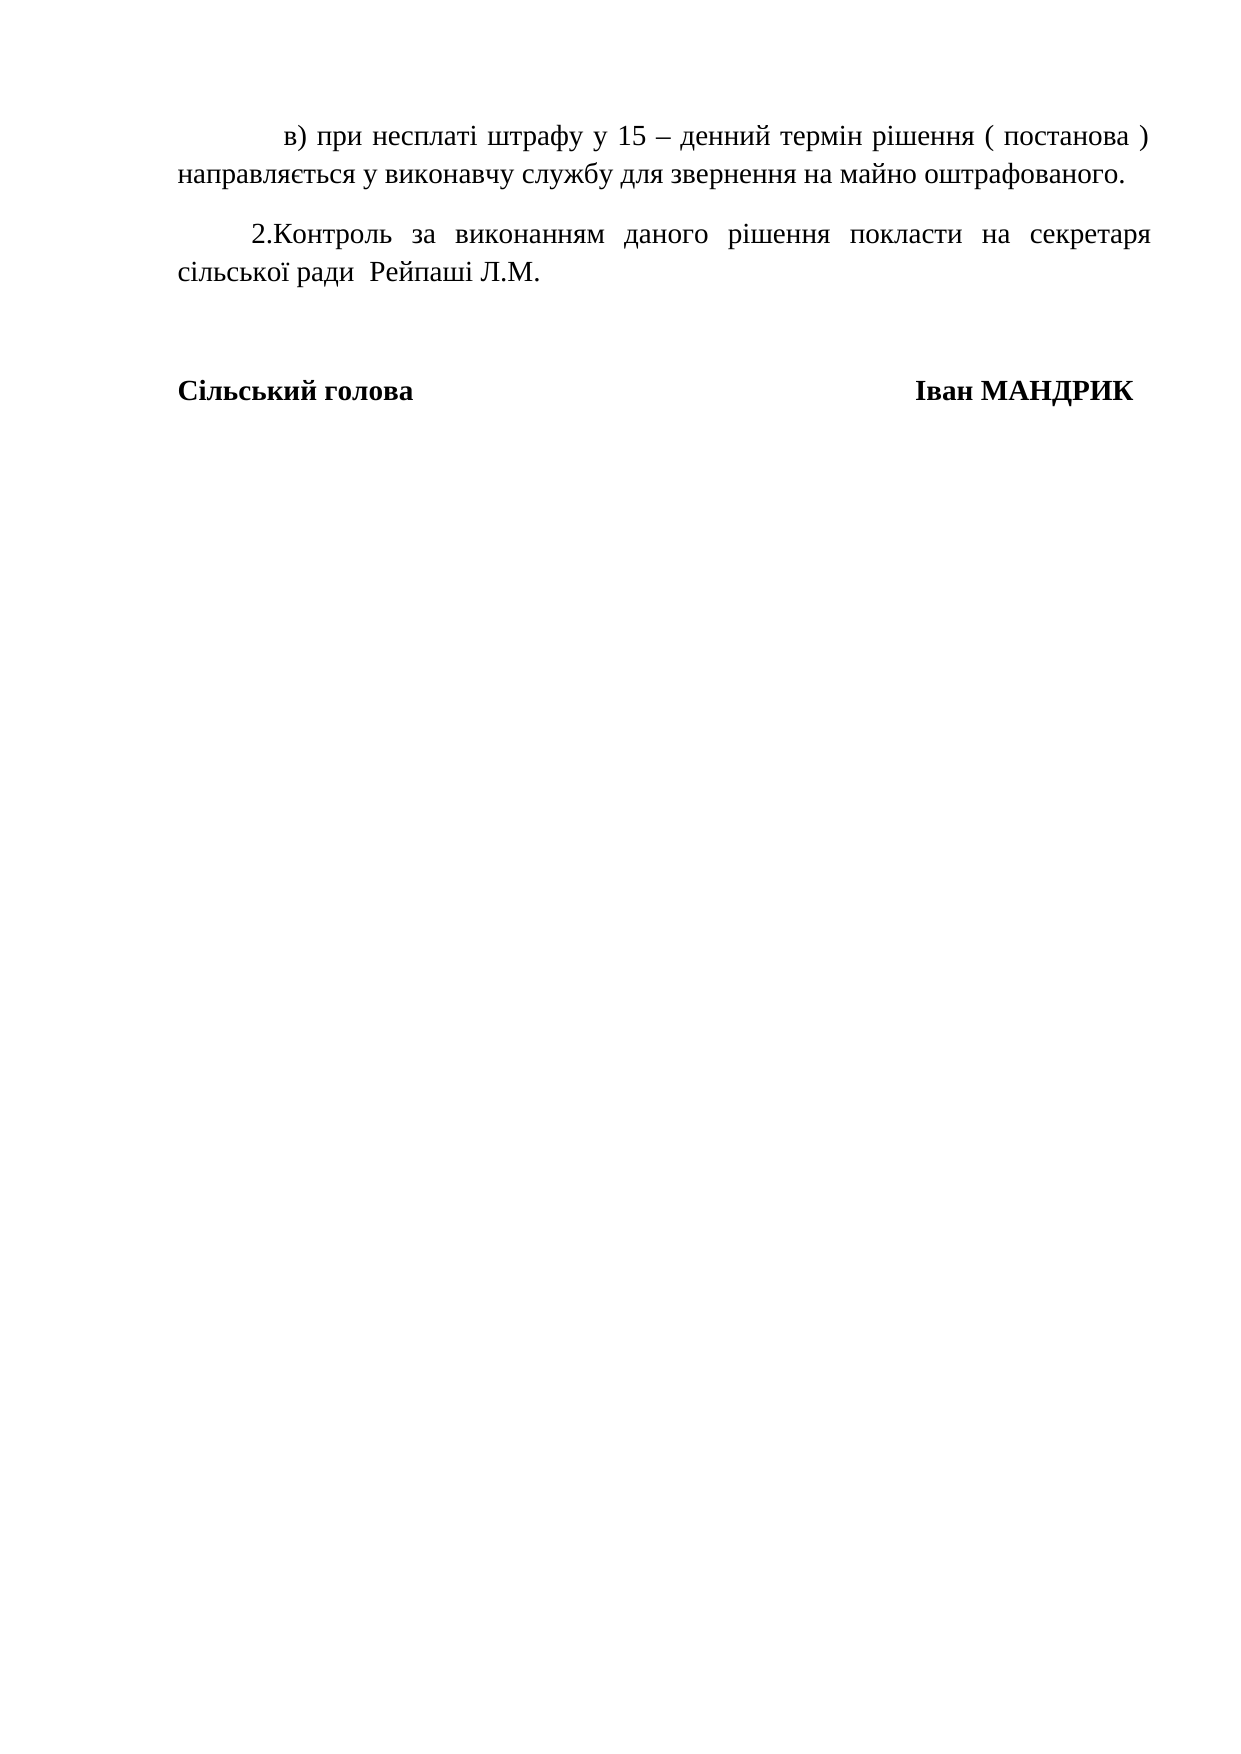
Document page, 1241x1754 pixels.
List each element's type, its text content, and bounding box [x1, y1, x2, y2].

text Сільський голова Іван МАНДРИК [177, 373, 1152, 407]
text 2.Контроль за виконанням даного рішення покласти на секретаря сільської ради Рейпаші Л.М. [177, 216, 1152, 288]
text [177, 118, 1152, 190]
